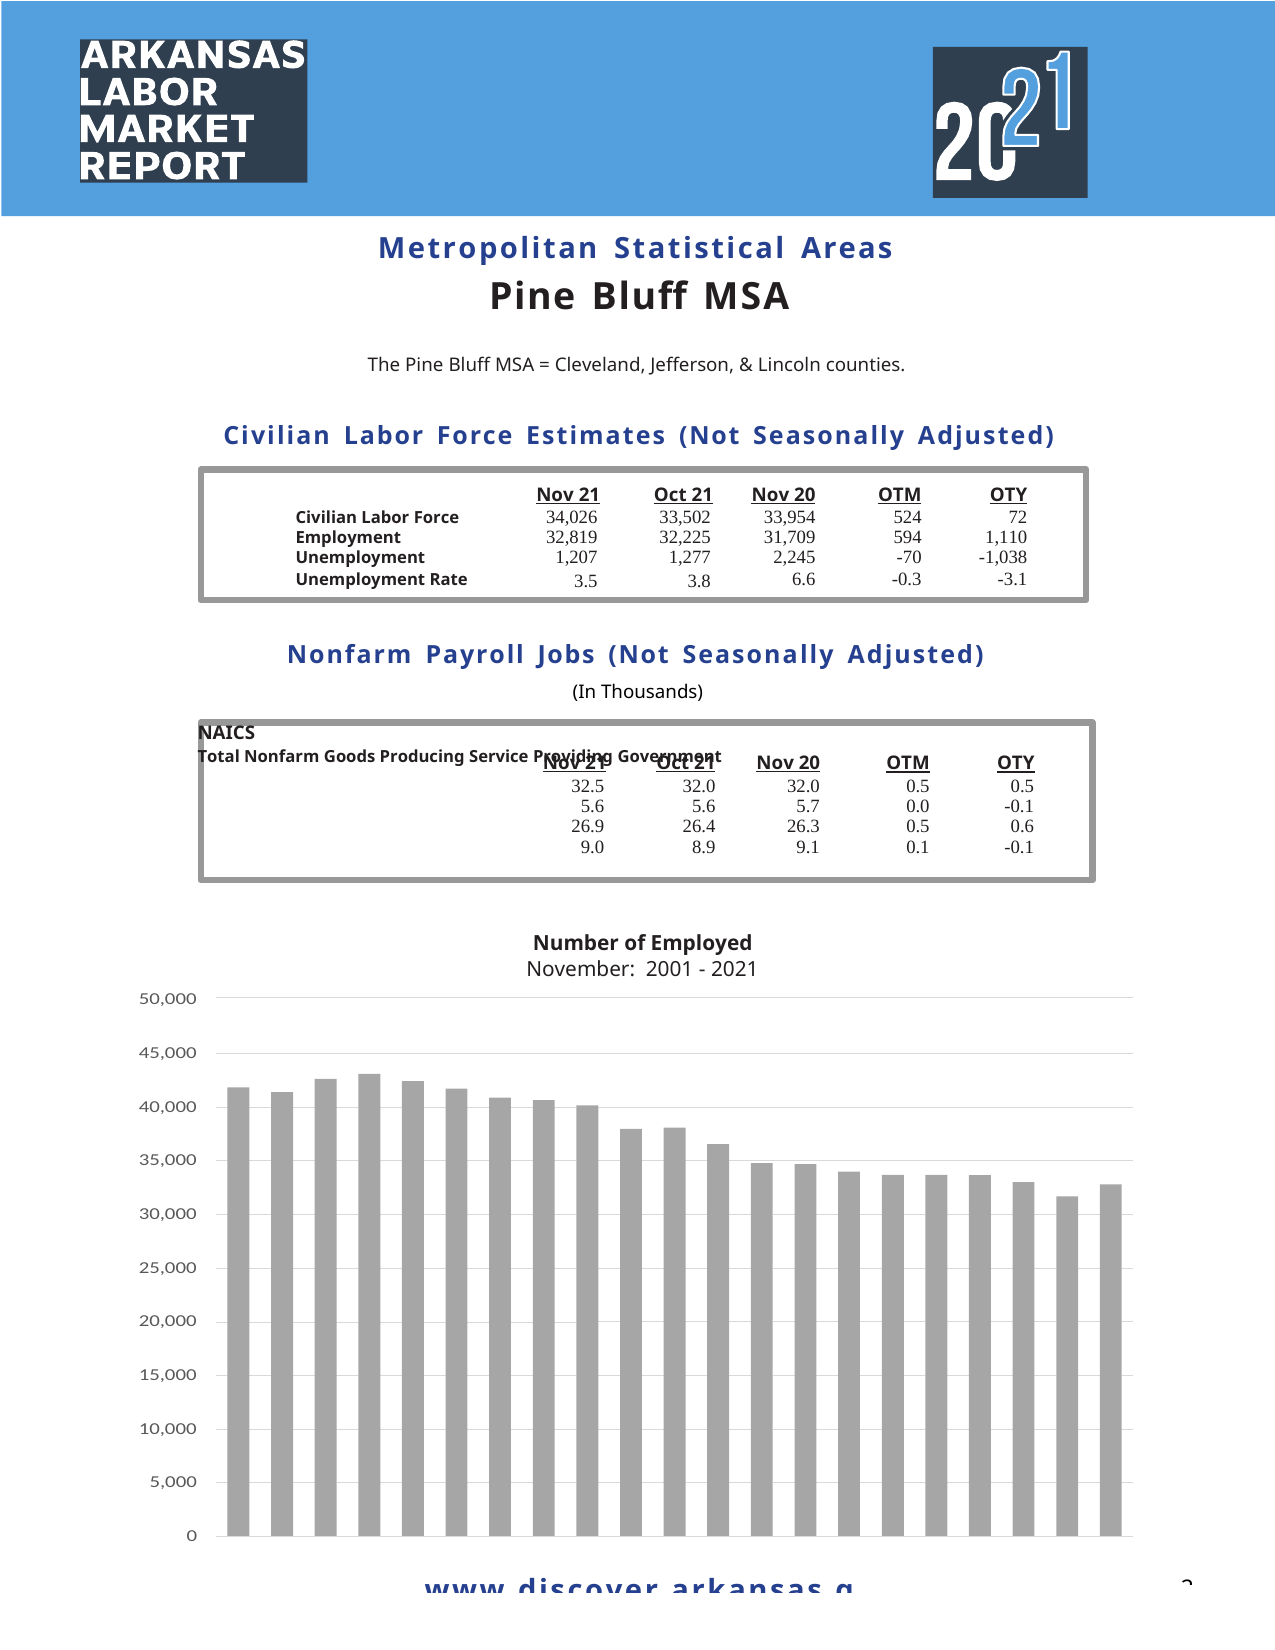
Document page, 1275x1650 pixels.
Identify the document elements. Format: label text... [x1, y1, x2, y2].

table_header OTM [853, 749, 963, 776]
table_cell Employment [290, 530, 494, 549]
table_cell -0.1 [964, 838, 1039, 859]
table_header Nov 21 [494, 471, 627, 508]
table_cell 34,026 [494, 508, 627, 529]
table_cell 72 [950, 508, 1032, 529]
table_cell -3.1 [950, 569, 1032, 601]
text 10,000 [139, 1418, 1214, 1438]
table_cell 524 [847, 508, 950, 529]
table_header OTM [847, 471, 950, 508]
table_header OTY [950, 471, 1032, 508]
table_cell 3.5 [494, 569, 627, 601]
table_cell 594 [847, 530, 950, 549]
text 50,000 [139, 988, 201, 1008]
table_cell 5.7 [736, 798, 853, 818]
text 30,000 [139, 1203, 1214, 1224]
table_header Nov 20 [736, 749, 853, 776]
table_cell 6.6 [732, 569, 847, 601]
table_cell 0.6 [964, 818, 1039, 838]
table_cell 0.5 [964, 776, 1039, 798]
table_cell 1,110 [950, 530, 1032, 549]
text 45,000 [139, 1042, 1214, 1063]
table_cell 0.5 [853, 776, 963, 798]
table_cell Unemployment Rate [290, 569, 494, 601]
table_cell 32.5 [538, 776, 632, 798]
table_cell 3.8 [628, 569, 732, 601]
table_cell 26.3 [736, 818, 853, 838]
text 0 [186, 1525, 1214, 1545]
table_cell 1,277 [628, 549, 732, 569]
table_cell 26.4 [632, 818, 736, 838]
text November: 2001 - 2021 [526, 955, 1214, 982]
table_cell 1,207 [494, 549, 627, 569]
text 40,000 [139, 1096, 1214, 1116]
table_cell 9.1 [736, 838, 853, 859]
table_cell 5.6 [632, 798, 736, 818]
table_cell -0.3 [847, 569, 950, 601]
table_cell 0.0 [853, 798, 963, 818]
text 15,000 [139, 1364, 1214, 1384]
table_cell 5.6 [538, 798, 632, 818]
table_cell Civilian Labor Force [290, 508, 494, 529]
table_cell 0.1 [853, 838, 963, 859]
text Number of Employed [533, 929, 1214, 955]
table_cell 32,819 [494, 530, 627, 549]
text 5,000 [149, 1471, 1214, 1492]
table_cell 31,709 [732, 530, 847, 549]
table_header [290, 471, 494, 508]
table_cell 9.0 [538, 838, 632, 859]
subtitle Pine Bluff MSA [195, 269, 1083, 320]
table_cell 32,225 [628, 530, 732, 549]
table_header Oct 21 [628, 471, 732, 508]
text 35,000 [139, 1150, 1214, 1170]
table_cell 0.5 [853, 818, 963, 838]
table_cell Unemployment [290, 549, 494, 569]
table_header Oct 21 [632, 749, 736, 776]
text Nonfarm Payroll Jobs (Not Seasonally Adjusted) [195, 636, 1081, 670]
table_cell 32.0 [736, 776, 853, 798]
table_cell 33,502 [628, 508, 732, 529]
table_cell 33,954 [732, 508, 847, 529]
table_cell -70 [847, 549, 950, 569]
table_cell 32.0 [632, 776, 736, 798]
table_header OTY [964, 749, 1039, 776]
text Civilian Labor Force Estimates (Not Seasonally Adjusted) [195, 418, 1082, 452]
text 20,000 [139, 1311, 1214, 1331]
text 25,000 [139, 1257, 1214, 1277]
table_cell -1,038 [950, 549, 1032, 569]
text (In Thousands) [195, 678, 1081, 704]
table_cell 26.9 [538, 818, 632, 838]
text The Pine Bluff MSA = Cleveland, Jefferson, & Lincoln counties. [192, 352, 1081, 377]
table_cell -0.1 [964, 798, 1039, 818]
table_cell 2,245 [732, 549, 847, 569]
table_header Nov 21 [538, 749, 632, 776]
table_cell 8.9 [632, 838, 736, 859]
table_header Nov 20 [732, 471, 847, 508]
text Metropolitan Statistical Areas [195, 227, 1082, 267]
